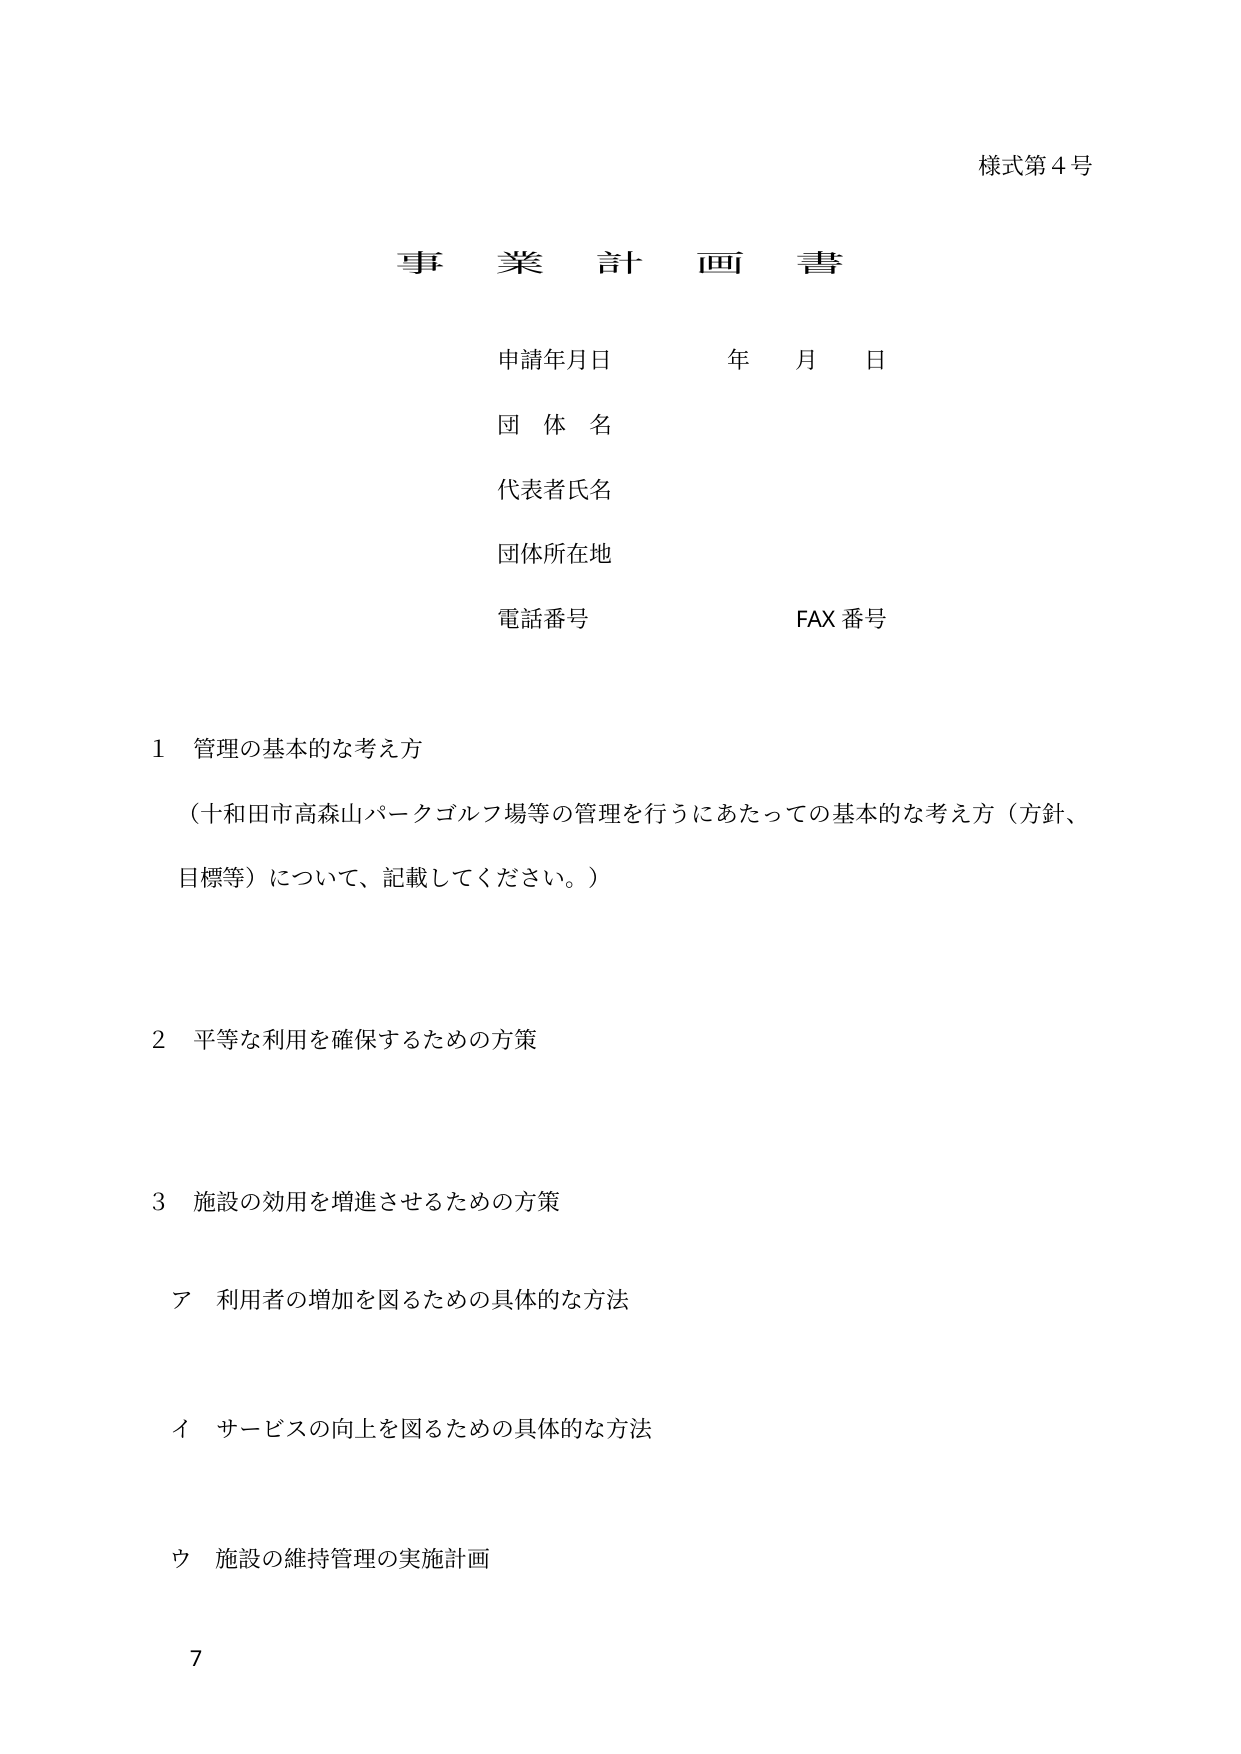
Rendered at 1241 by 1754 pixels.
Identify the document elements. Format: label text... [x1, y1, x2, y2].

text 申請年月日 年 月 日 [148, 326, 1092, 391]
text １ 管理の基本的な考え方 [148, 715, 1092, 780]
text イ サービスの向上を図るための具体的な方法 [148, 1395, 1092, 1460]
text ア 利用者の増加を図るための具体的な方法 [148, 1266, 1092, 1331]
text 電話番号 FAX 番号 [148, 585, 1092, 650]
text ウ 施設の維持管理の実施計画 [148, 1525, 1092, 1590]
text 様式第４号 [148, 132, 1092, 197]
text 団体所在地 [148, 521, 1092, 585]
text 事 業 計 画 書 [148, 229, 1092, 294]
text 代表者氏名 [148, 456, 1092, 521]
text ３ 施設の効用を増進させるための方策 [148, 1168, 1092, 1233]
text ２ 平等な利用を確保するための方策 [148, 1007, 1092, 1071]
text 団 体 名 [148, 391, 1092, 456]
text （十和田市高森山パークゴルフ場等の管理を行うにあたっての基本的な考え方（方針、目標等）について、記載してください。） [177, 780, 1092, 909]
